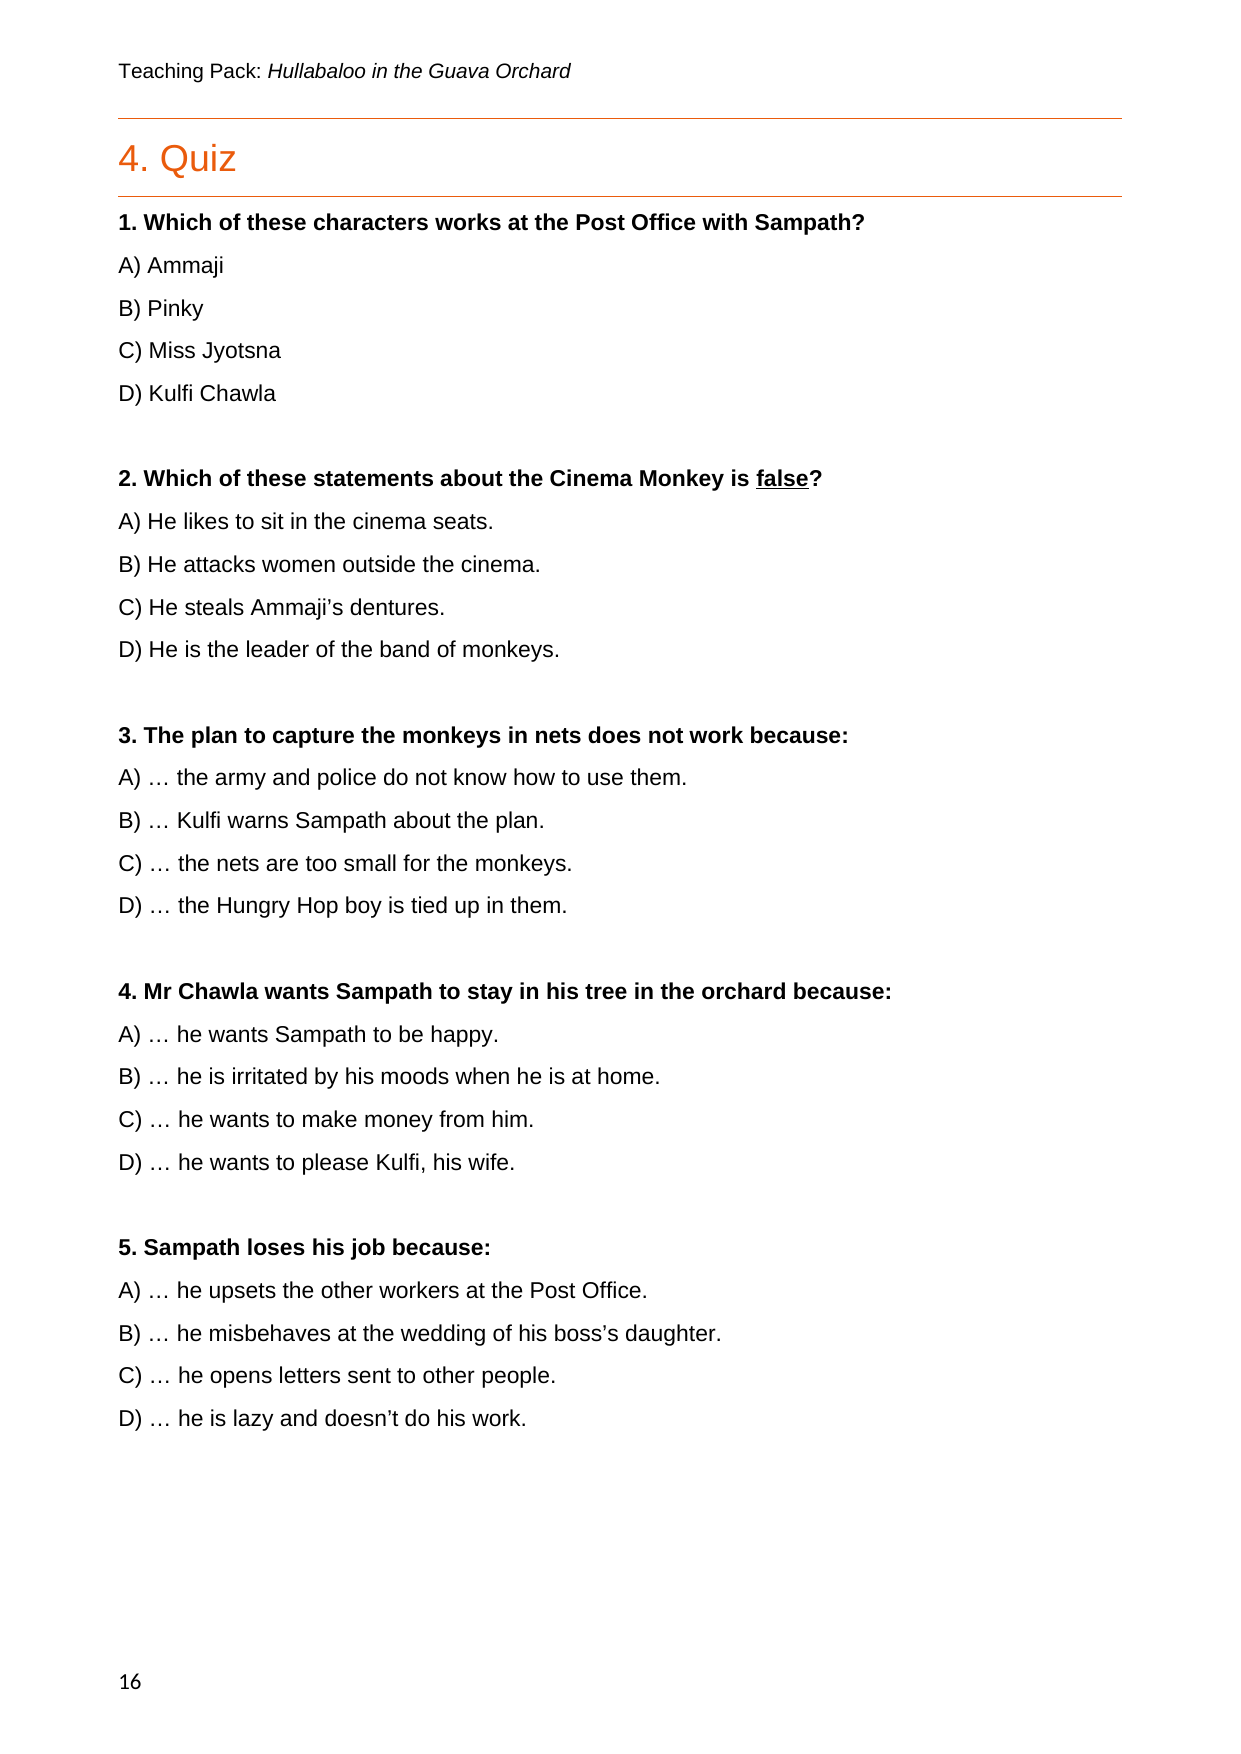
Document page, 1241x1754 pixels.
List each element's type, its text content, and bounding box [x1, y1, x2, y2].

text B) … Kulfi warns Sampath about the plan. [118, 807, 1122, 833]
text B) … he is irritated by his moods when he is at home. [118, 1063, 1122, 1090]
text D) … the Hungry Hop boy is tied up in them. [118, 892, 1122, 919]
text A) Ammaji [118, 252, 1122, 278]
text D) Kulfi Chawla [118, 380, 1122, 406]
text B) He attacks women outside the cinema. [118, 551, 1122, 577]
text D) He is the leader of the band of monkeys. [118, 636, 1122, 663]
text C) … he wants to make money from him. [118, 1106, 1122, 1132]
text 4. Quiz [118, 119, 1122, 196]
text 4. Mr Chawla wants Sampath to stay in his tree in the orchard because: [118, 978, 1122, 1004]
text A) He likes to sit in the cinema seats. [118, 508, 1122, 534]
text C) Miss Jyotsna [118, 337, 1122, 364]
text C) He steals Ammaji’s dentures. [118, 593, 1122, 620]
text A) … the army and police do not know how to use them. [118, 764, 1122, 791]
text 3. The plan to capture the monkeys in nets does not work because: [118, 722, 1122, 748]
text D) … he wants to please Kulfi, his wife. [118, 1149, 1122, 1175]
text B) Pinky [118, 294, 1122, 321]
text D) … he is lazy and doesn’t do his work. [118, 1405, 1122, 1431]
text A) … he wants Sampath to be happy. [118, 1021, 1122, 1047]
text A) … he upsets the other workers at the Post Office. [118, 1277, 1122, 1303]
text B) … he misbehaves at the wedding of his boss’s daughter. [118, 1319, 1122, 1346]
text C) … he opens letters sent to other people. [118, 1362, 1122, 1389]
text 5. Sampath loses his job because: [118, 1234, 1122, 1261]
text C) … the nets are too small for the monkeys. [118, 850, 1122, 876]
text 1. Which of these characters works at the Post Office with Sampath? [118, 209, 1122, 236]
text 2. Which of these statements about the Cinema Monkey is false? [118, 465, 1122, 492]
